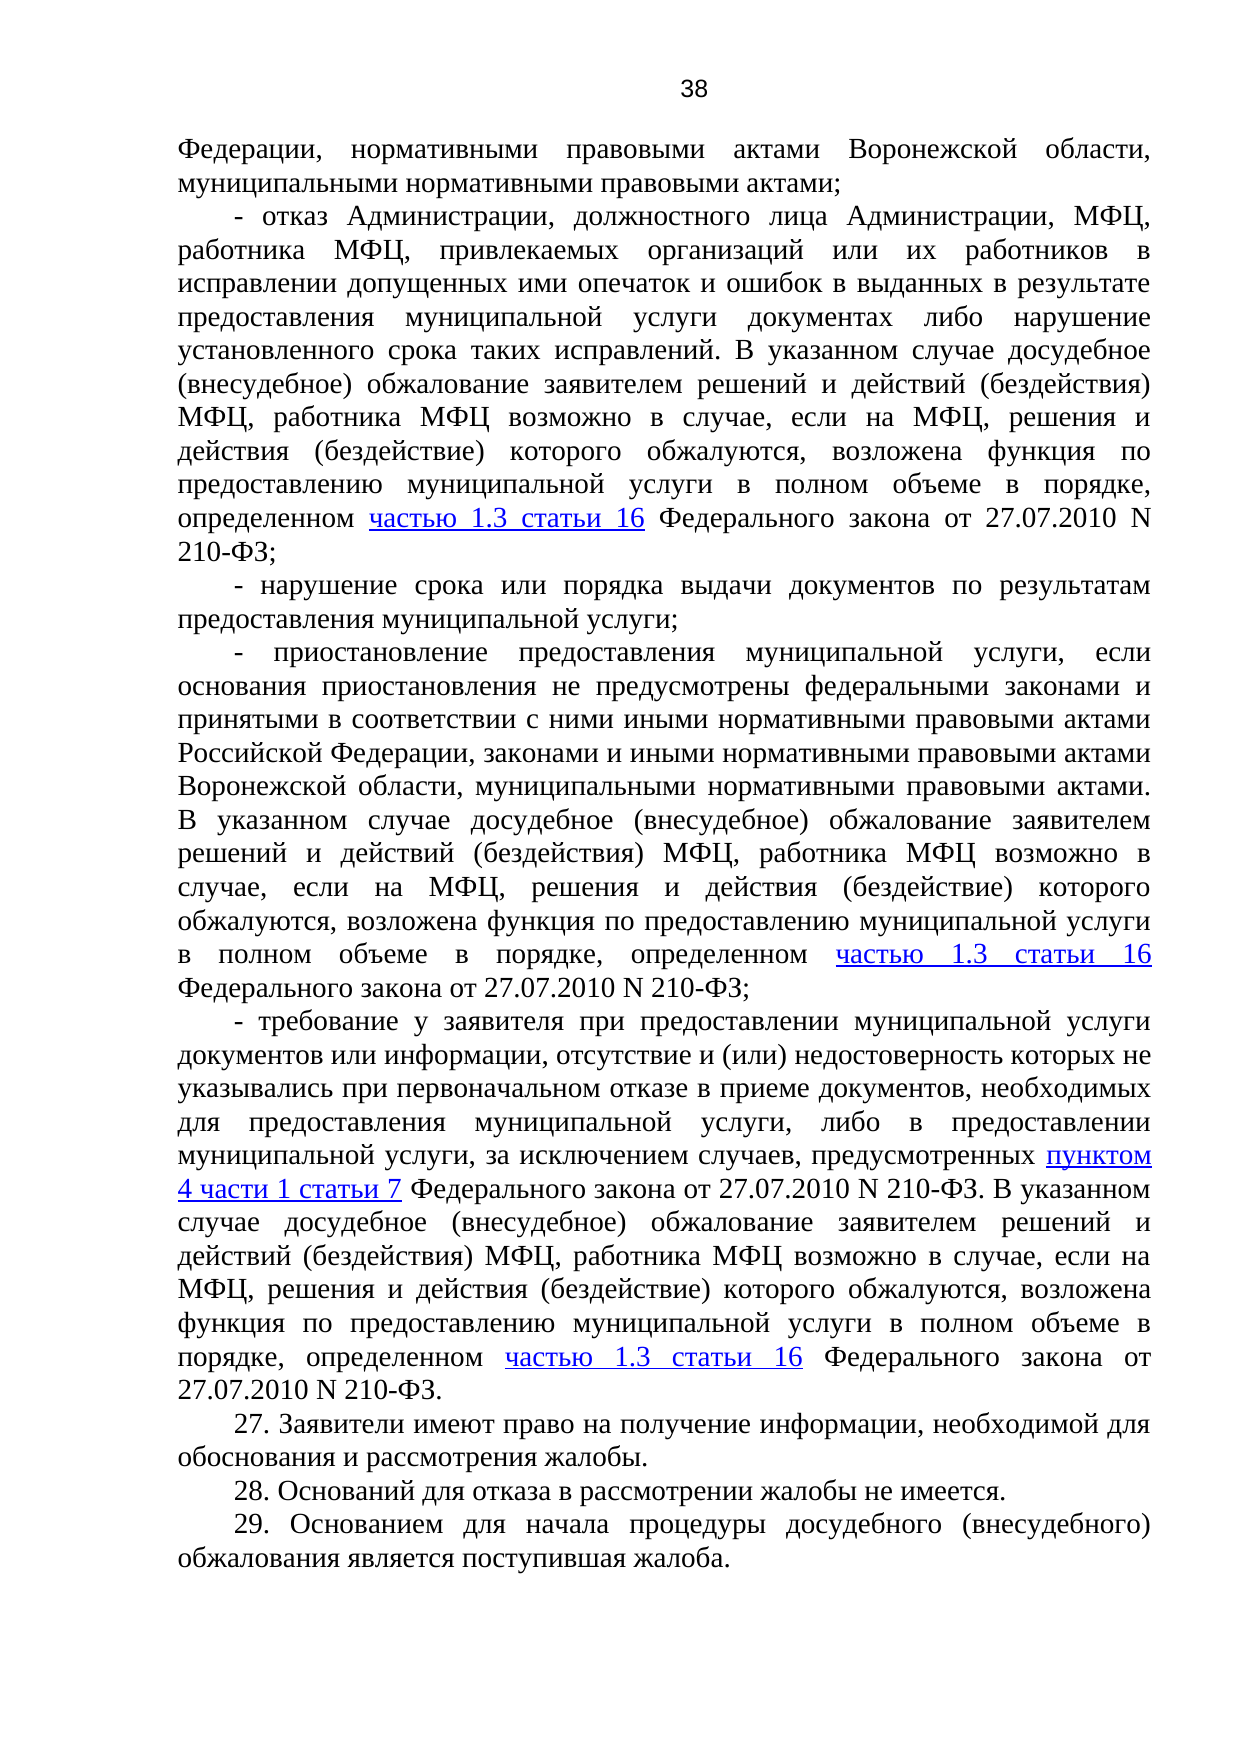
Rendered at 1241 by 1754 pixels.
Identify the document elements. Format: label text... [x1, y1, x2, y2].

text - требование у заявителя при предоставлении муниципальной услуги документов или информации, отсутствие и (или) недостоверность которых не указывались при первоначальном отказе в приеме документов, необходимых для предоставления муниципальной услуги, либо в предоставлении муниципальной услуги, за исключением случаев, предусмотренных пунктом 4 части 1 статьи 7 Федерального закона от 27.07.2010 N 210-ФЗ. В указанном случае досудебное (внесудебное) обжалование заявителем решений и действий (бездействия) МФЦ, работника МФЦ возможно в случае, если на МФЦ, решения и действия (бездействие) которого обжалуются, возложена функция по предоставлению муниципальной услуги в полном объеме в порядке, определенном частью 1.3 статьи 16 Федерального закона от 27.07.2010 N 210-ФЗ. [177, 1003, 1152, 1406]
text - нарушение срока или порядка выдачи документов по результатам предоставления муниципальной услуги; [177, 567, 1152, 634]
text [177, 131, 1152, 198]
text 28. Оснований для отказа в рассмотрении жалобы не имеется. [177, 1473, 1152, 1506]
text - отказ Администрации, должностного лица Администрации, МФЦ, работника МФЦ, привлекаемых организаций или их работников в исправлении допущенных ими опечаток и ошибок в выданных в результате предоставления муниципальной услуги документах либо нарушение установленного срока таких исправлений. В указанном случае досудебное (внесудебное) обжалование заявителем решений и действий (бездействия) МФЦ, работника МФЦ возможно в случае, если на МФЦ, решения и действия (бездействие) которого обжалуются, возложена функция по предоставлению муниципальной услуги в полном объеме в порядке, определенном частью 1.3 статьи 16 Федерального закона от 27.07.2010 N 210-ФЗ; [177, 198, 1152, 567]
text - приостановление предоставления муниципальной услуги, если основания приостановления не предусмотрены федеральными законами и принятыми в соответствии с ними иными нормативными правовыми актами Российской Федерации, законами и иными нормативными правовыми актами Воронежской области, муниципальными нормативными правовыми актами. В указанном случае досудебное (внесудебное) обжалование заявителем решений и действий (бездействия) МФЦ, работника МФЦ возможно в случае, если на МФЦ, решения и действия (бездействие) которого обжалуются, возложена функция по предоставлению муниципальной услуги в полном объеме в порядке, определенном частью 1.3 статьи 16 Федерального закона от 27.07.2010 N 210-ФЗ; [177, 634, 1152, 1003]
text 27. Заявители имеют право на получение информации, необходимой для обоснования и рассмотрения жалобы. [177, 1406, 1152, 1473]
text 29. Основанием для начала процедуры досудебного (внесудебного) обжалования является поступившая жалоба. [177, 1506, 1152, 1573]
